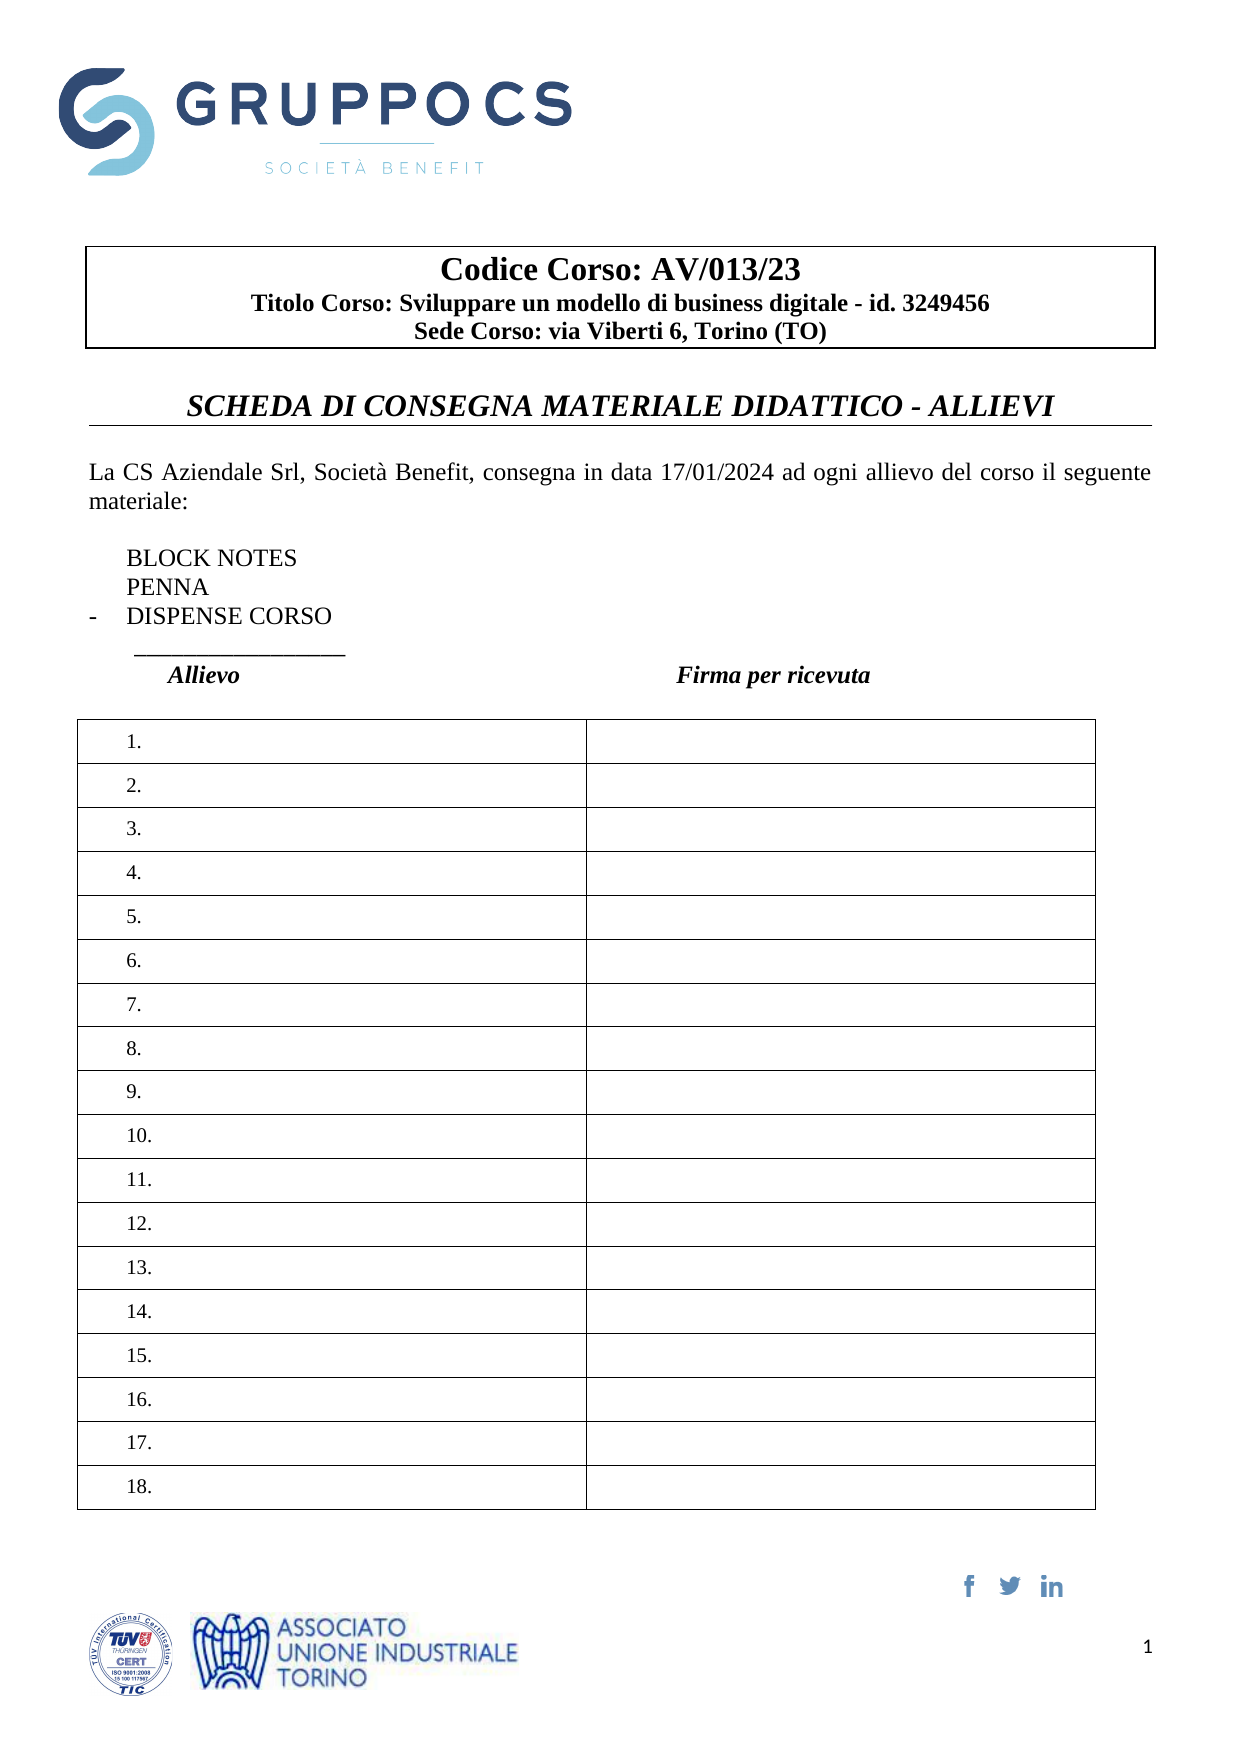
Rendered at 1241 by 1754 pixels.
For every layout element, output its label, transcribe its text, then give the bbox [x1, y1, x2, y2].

table_cell [587, 1334, 1095, 1377]
text La CS Aziendale Srl, Società Benefit, consegna in data 17/01/2024 ad ogni allievo del corso il seguente materiale: [88, 457, 1152, 514]
table_cell [78, 940, 586, 982]
table_cell [78, 1422, 586, 1465]
table_cell [587, 1247, 1095, 1289]
picture [89, 1613, 173, 1696]
text SCHEDA DI CONSEGNA MATERIALE DIDATTICO - ALLIEVI [88, 387, 1152, 426]
table_cell [78, 1115, 586, 1158]
table_cell [78, 1290, 586, 1333]
table_cell [78, 764, 586, 807]
text Allievo Firma per ricevuta [88, 660, 1152, 689]
list DISPENSE CORSO [88, 601, 1152, 629]
table_cell [587, 1115, 1095, 1158]
table_cell [587, 1159, 1095, 1202]
table_cell [587, 1290, 1095, 1333]
text _________________ [88, 629, 1152, 660]
table_cell [587, 764, 1095, 807]
table_cell [78, 984, 586, 1026]
table_cell [587, 1466, 1095, 1509]
table_header [78, 720, 586, 763]
table_cell [587, 1378, 1095, 1421]
text Titolo Corso: Sviluppare un modello di business digitale - id. 3249456 [88, 288, 1152, 313]
table_cell [78, 1071, 586, 1114]
table_cell [78, 1466, 586, 1509]
table_cell [587, 1027, 1095, 1070]
table_cell [587, 1071, 1095, 1114]
table_cell [78, 1159, 586, 1202]
table_cell [78, 1027, 586, 1070]
table_cell [78, 1247, 586, 1289]
table_cell [587, 984, 1095, 1026]
table_cell [78, 1378, 586, 1421]
table_cell [78, 808, 586, 851]
table_cell [78, 852, 586, 895]
picture [58, 68, 580, 178]
text Sede Corso: via Viberti 6, Torino (TO) [87, 313, 1154, 347]
table_cell [587, 1203, 1095, 1246]
text Codice Corso: AV/013/23 [87, 247, 1154, 288]
table_cell [78, 1334, 586, 1377]
table_cell [587, 896, 1095, 938]
table_cell [78, 1203, 586, 1246]
text BLOCK NOTES [126, 543, 1152, 572]
table_cell [78, 896, 586, 938]
table_cell [587, 1422, 1095, 1465]
text PENNA [126, 572, 1152, 601]
picture [190, 1612, 520, 1690]
table_cell [587, 808, 1095, 851]
table_cell [587, 940, 1095, 982]
picture [964, 1575, 1063, 1597]
table_cell [587, 852, 1095, 895]
table_header [587, 720, 1095, 763]
